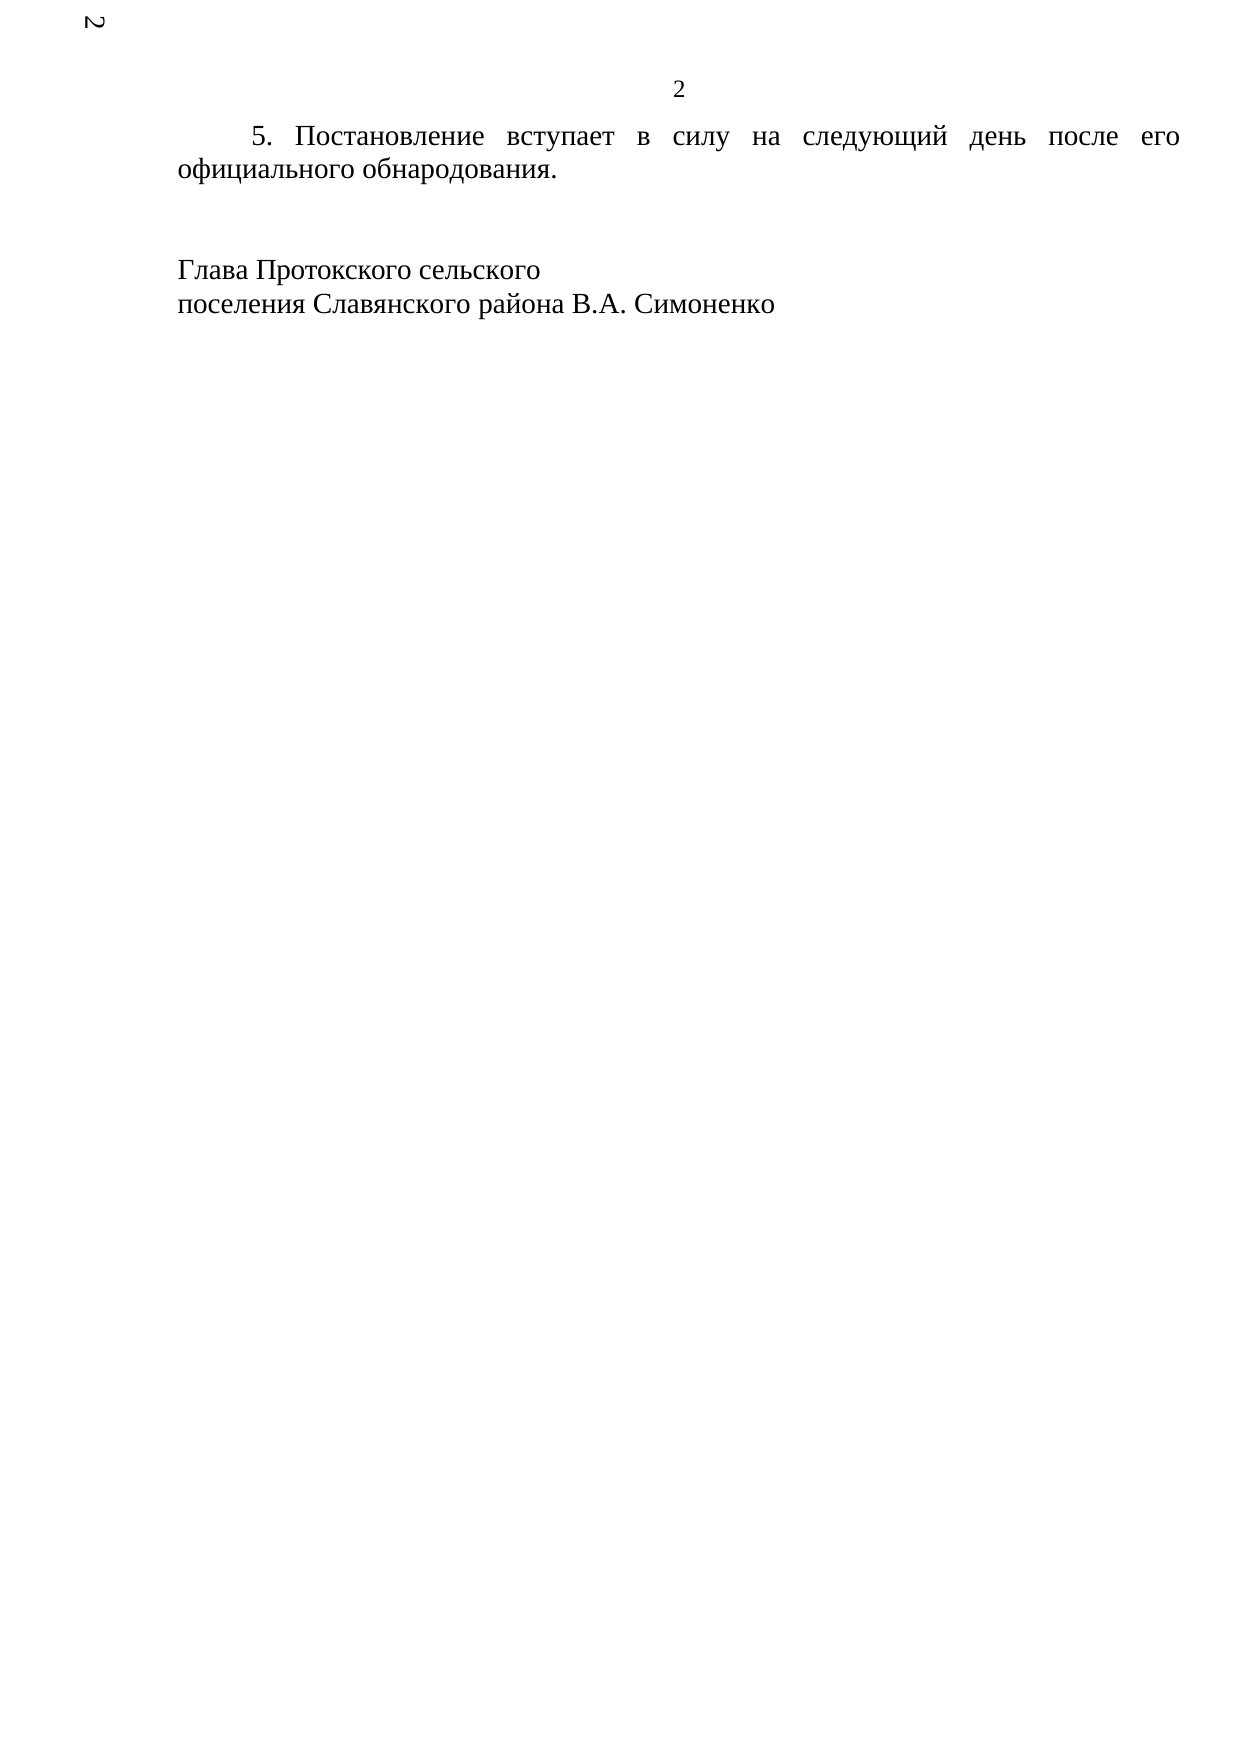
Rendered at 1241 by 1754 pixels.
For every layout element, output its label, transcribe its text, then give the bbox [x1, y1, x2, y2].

text 5. Постановление вступает в силу на следующий день после его официального обнародования. [177, 118, 1181, 185]
text поселения Славянского района В.А. Симоненко [177, 286, 1181, 319]
text Глава Протокского сельского [177, 252, 1181, 286]
